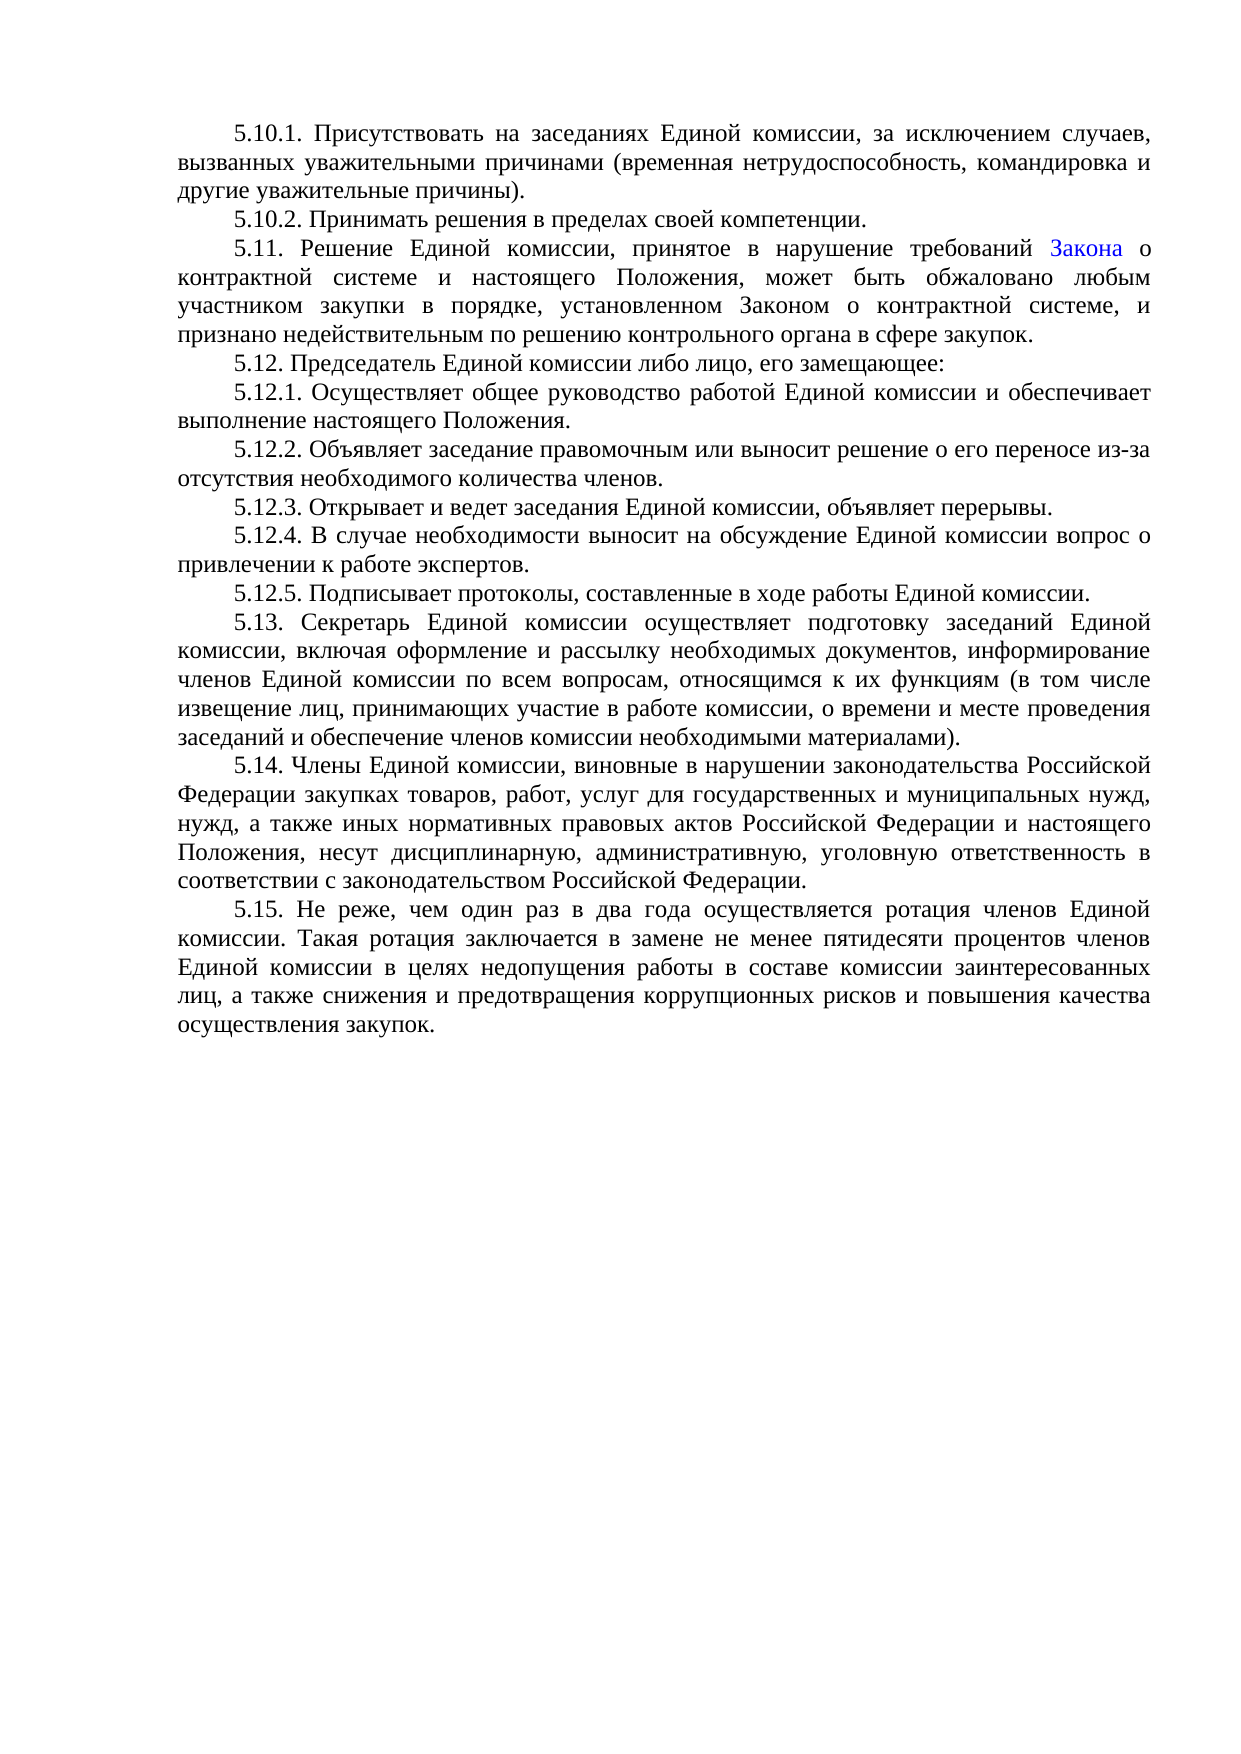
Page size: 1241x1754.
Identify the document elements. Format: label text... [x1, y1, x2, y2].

text 5.12.4. В случае необходимости выносит на обсуждение Единой комиссии вопрос о привлечении к работе экспертов. [177, 521, 1152, 578]
text 5.10.1. Присутствовать на заседаниях Единой комиссии, за исключением случаев, вызванных уважительными причинами (временная нетрудоспособность, командировка и другие уважительные причины). [177, 118, 1152, 204]
text 5.12.5. Подписывает протоколы, составленные в ходе работы Единой комиссии. [177, 578, 1152, 607]
text 5.15. Не реже, чем один раз в два года осуществляется ротация членов Единой комиссии. Такая ротация заключается в замене не менее пятидесяти процентов членов Единой комиссии в целях недопущения работы в составе комиссии заинтересованных лиц, а также снижения и предотвращения коррупционных рисков и повышения качества осуществления закупок. [177, 894, 1152, 1038]
text 5.10.2. Принимать решения в пределах своей компетенции. [177, 204, 1152, 233]
text 5.12.2. Объявляет заседание правомочным или выносит решение о его переносе из-за отсутствия необходимого количества членов. [177, 434, 1152, 492]
text 5.14. Члены Единой комиссии, виновные в нарушении законодательства Российской Федерации закупках товаров, работ, услуг для государственных и муниципальных нужд, нужд, а также иных нормативных правовых актов Российской Федерации и настоящего Положения, несут дисциплинарную, административную, уголовную ответственность в соответствии с законодательством Российской Федерации. [177, 751, 1152, 894]
text 5.11. Решение Единой комиссии, принятое в нарушение требований Закона о контрактной системе и настоящего Положения, может быть обжаловано любым участником закупки в порядке, установленном Законом о контрактной системе, и признано недействительным по решению контрольного органа в сфере закупок. [177, 233, 1152, 348]
text 5.13. Секретарь Единой комиссии осуществляет подготовку заседаний Единой комиссии, включая оформление и рассылку необходимых документов, информирование членов Единой комиссии по всем вопросам, относящимся к их функциям (в том числе извещение лиц, принимающих участие в работе комиссии, о времени и месте проведения заседаний и обеспечение членов комиссии необходимыми материалами). [177, 607, 1152, 751]
text 5.12. Председатель Единой комиссии либо лицо, его замещающее: [177, 348, 1152, 377]
text 5.12.3. Открывает и ведет заседания Единой комиссии, объявляет перерывы. [177, 492, 1152, 521]
text 5.12.1. Осуществляет общее руководство работой Единой комиссии и обеспечивает выполнение настоящего Положения. [177, 377, 1152, 434]
